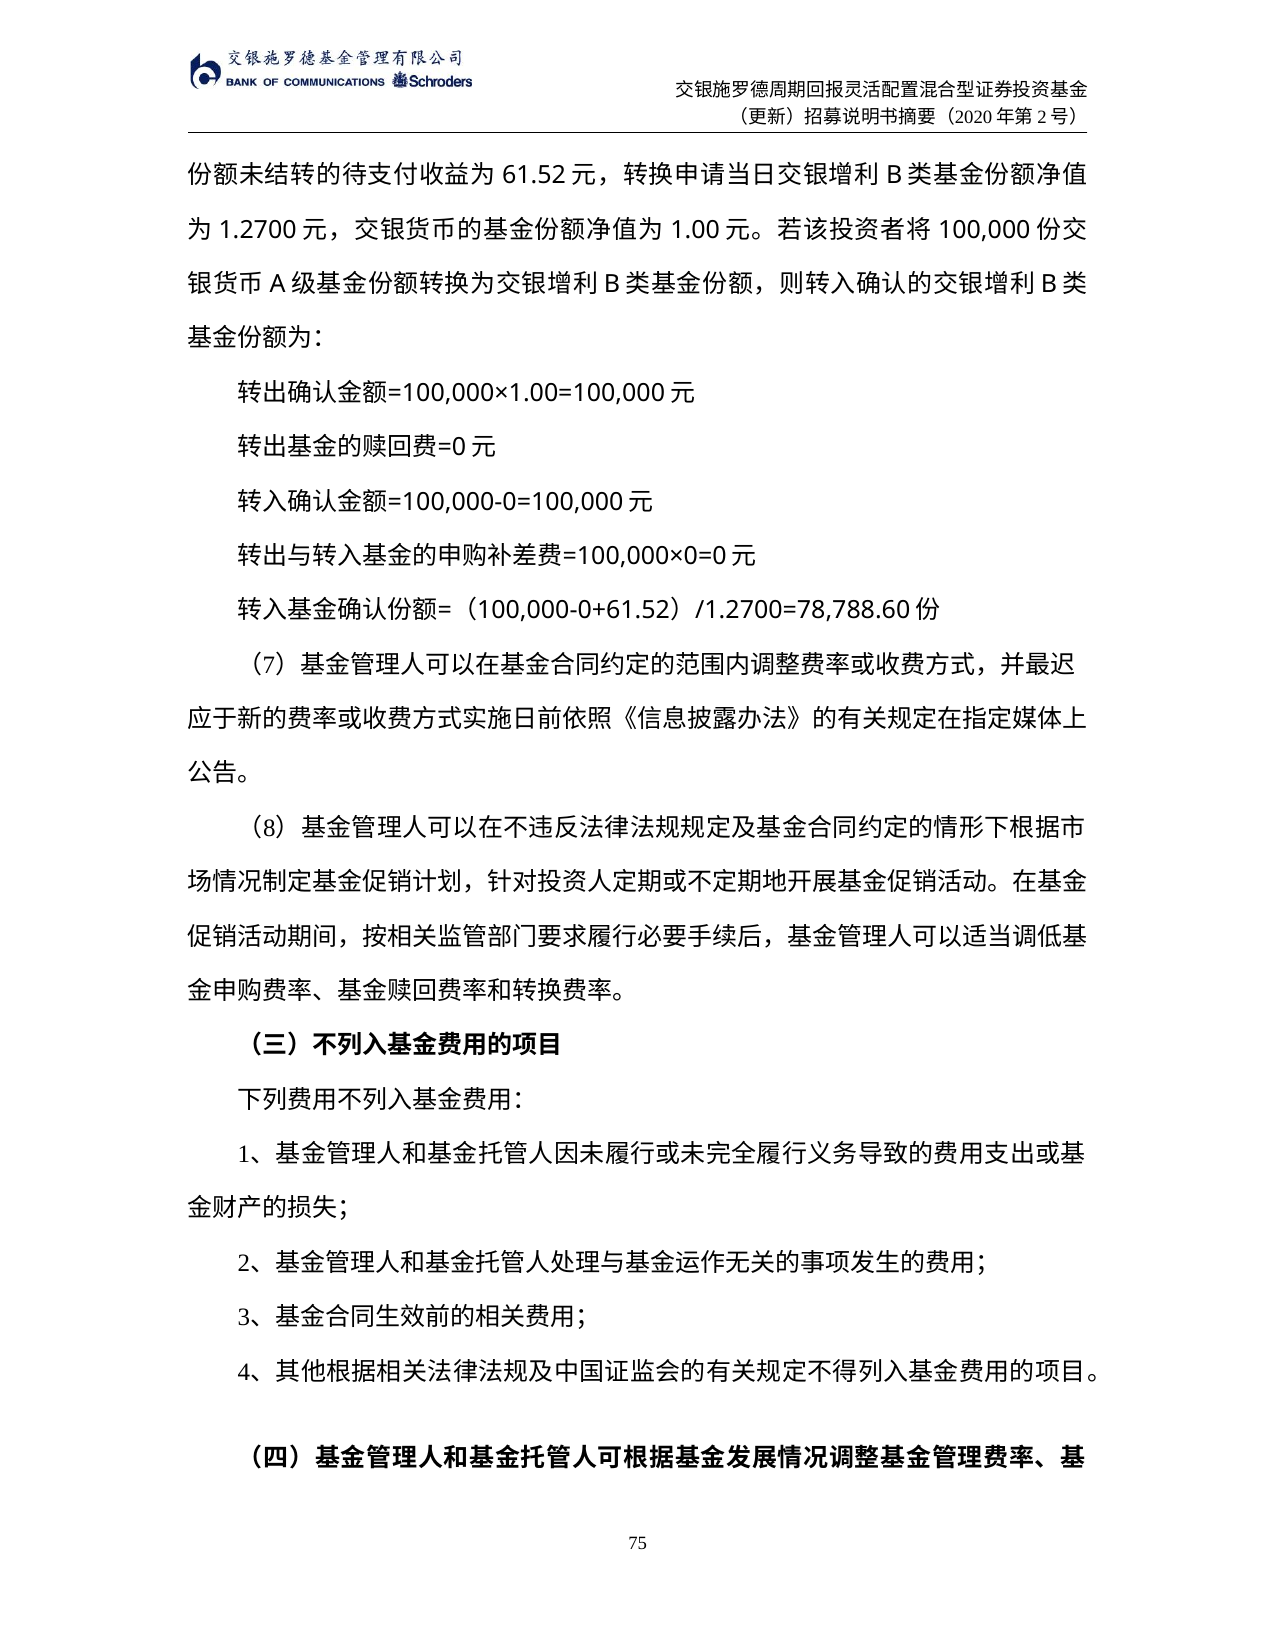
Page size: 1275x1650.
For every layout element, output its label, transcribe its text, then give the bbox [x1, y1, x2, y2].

text 转入基金确认份额=（100,000-0+61.52）/1.2700=78,788.60份 [187, 590, 1087, 626]
text 转出与转入基金的申购补差费=100,000×0=0元 [187, 535, 1087, 572]
text 4、其他根据相关法律法规及中国证监会的有关规定不得列入基金费用的项目。 [187, 1351, 1087, 1425]
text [187, 155, 1087, 354]
picture [190, 50, 472, 89]
text 2、基金管理人和基金托管人处理与基金运作无关的事项发生的费用； [187, 1242, 1087, 1278]
text （7）基金管理人可以在基金合同约定的范围内调整费率或收费方式，并最迟应于新的费率或收费方式实施日前依照《信息披露办法》的有关规定在指定媒体上公告。 [187, 644, 1087, 789]
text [187, 1438, 1087, 1474]
text 转出确认金额=100,000×1.00=100,000元 [187, 372, 1087, 408]
text 1、基金管理人和基金托管人因未履行或未完全履行义务导致的费用支出或基金财产的损失； [187, 1133, 1087, 1224]
text 转出基金的赎回费=0元 [187, 427, 1087, 463]
text （8）基金管理人可以在不违反法律法规规定及基金合同约定的情形下根据市场情况制定基金促销计划，针对投资人定期或不定期地开展基金促销活动。在基金促销活动期间，按相关监管部门要求履行必要手续后，基金管理人可以适当调低基金申购费率、基金赎回费率和转换费率。 [187, 807, 1087, 1007]
text 下列费用不列入基金费用： [187, 1079, 1087, 1115]
text 3、基金合同生效前的相关费用； [187, 1297, 1087, 1333]
text 转入确认金额=100,000-0=100,000元 [187, 481, 1087, 517]
text （三）不列入基金费用的项目 [187, 1025, 1087, 1061]
